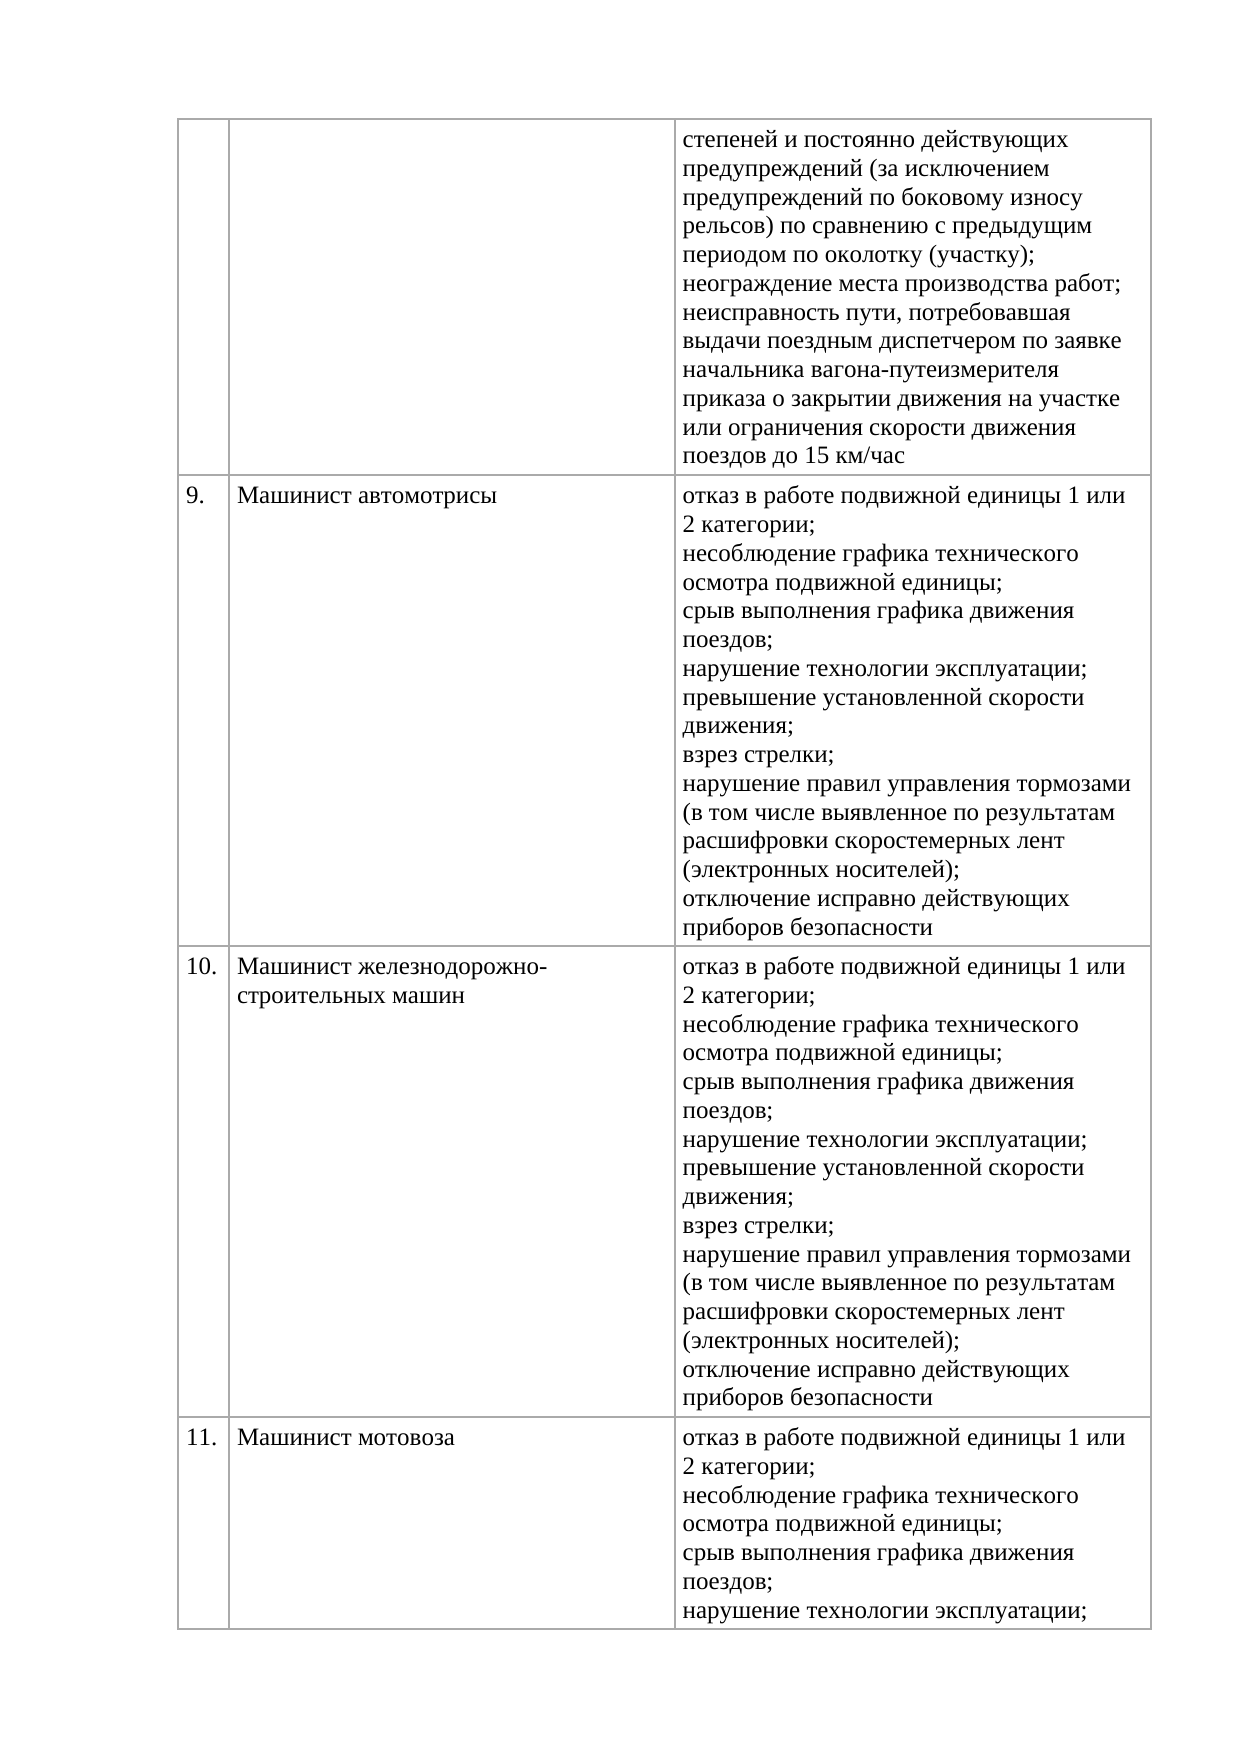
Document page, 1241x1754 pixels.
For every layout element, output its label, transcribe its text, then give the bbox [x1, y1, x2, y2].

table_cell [676, 1418, 1150, 1628]
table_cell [676, 120, 1150, 474]
table_cell Машинист железнодорожно-строительных машин [230, 947, 674, 1416]
table_cell Машинист мотовоза [230, 1418, 674, 1628]
table_cell 10. [179, 947, 228, 1416]
table_cell 8. [179, 120, 228, 474]
table_cell 11. [179, 1418, 228, 1628]
table_cell 9. [179, 476, 228, 945]
table_cell Машинист автомотрисы [230, 476, 674, 945]
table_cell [230, 120, 674, 474]
